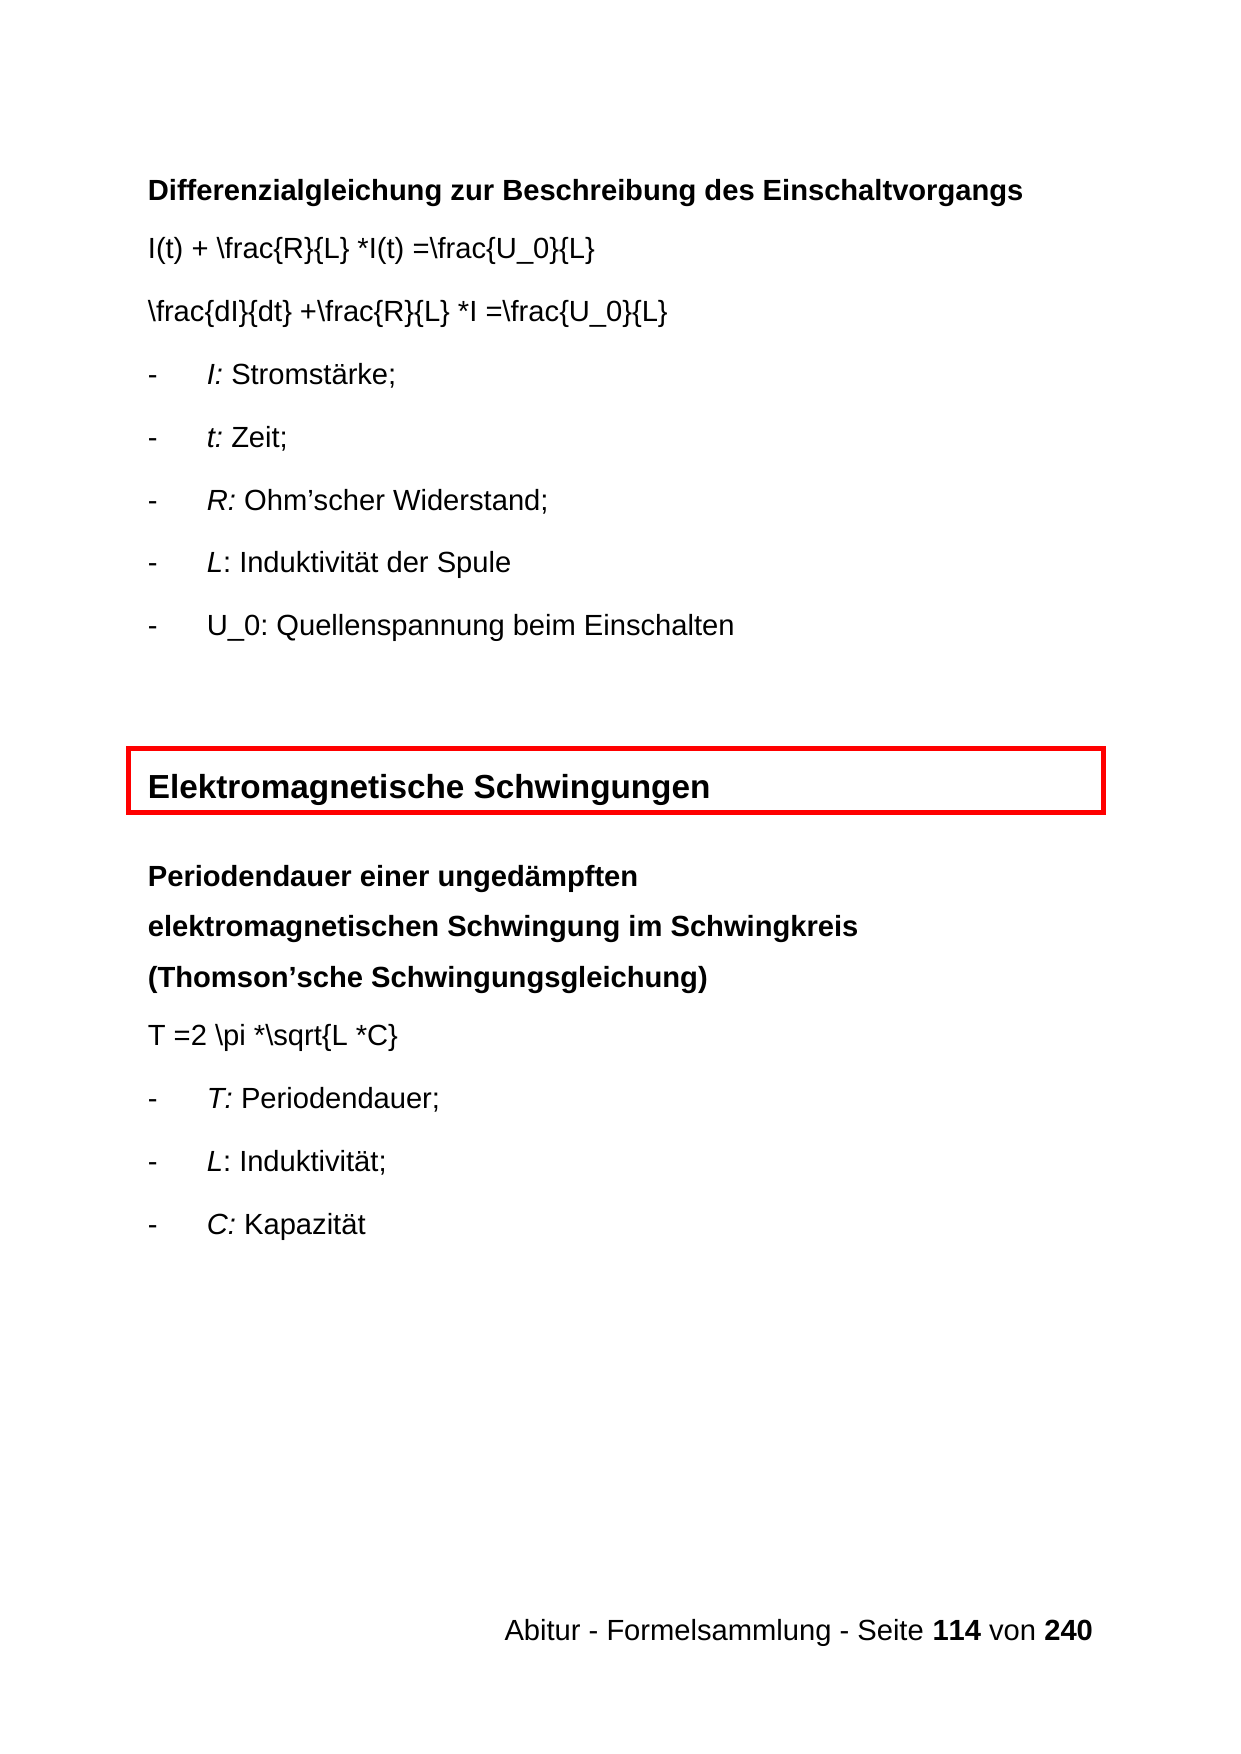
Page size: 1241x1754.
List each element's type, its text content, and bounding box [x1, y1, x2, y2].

list - C: Kapazität [148, 1207, 1093, 1240]
list - T: Periodendauer; [148, 1081, 1093, 1115]
list - t: Zeit; [148, 420, 1093, 453]
list - L: Induktivität der Spule [148, 545, 1093, 579]
subtitle Differenzialgleichung zur Beschreibung des Einschaltvorgangs [148, 173, 1093, 206]
text T =2 \pi *\sqrt{L *C} [148, 1018, 1093, 1052]
list - R: Ohm’scher Widerstand; [148, 482, 1093, 516]
list - L: Induktivität; [148, 1144, 1093, 1177]
subtitle Elektromagnetische Schwingungen [131, 751, 1101, 810]
list - I: Stromstärke; [148, 357, 1093, 390]
list - U_0: Quellenspannung beim Einschalten [148, 608, 1093, 642]
subtitle Periodendauer einer ungedämpften elektromagnetischen Schwingung im Schwingkreis (Thomson’sche Schwingungsgleichung) [148, 859, 1093, 993]
list \frac{dI}{dt} +\frac{R}{L} *I =\frac{U_0}{L} [148, 294, 1093, 328]
text I(t) + \frac{R}{L} *I(t) =\frac{U_0}{L} [148, 231, 1093, 265]
